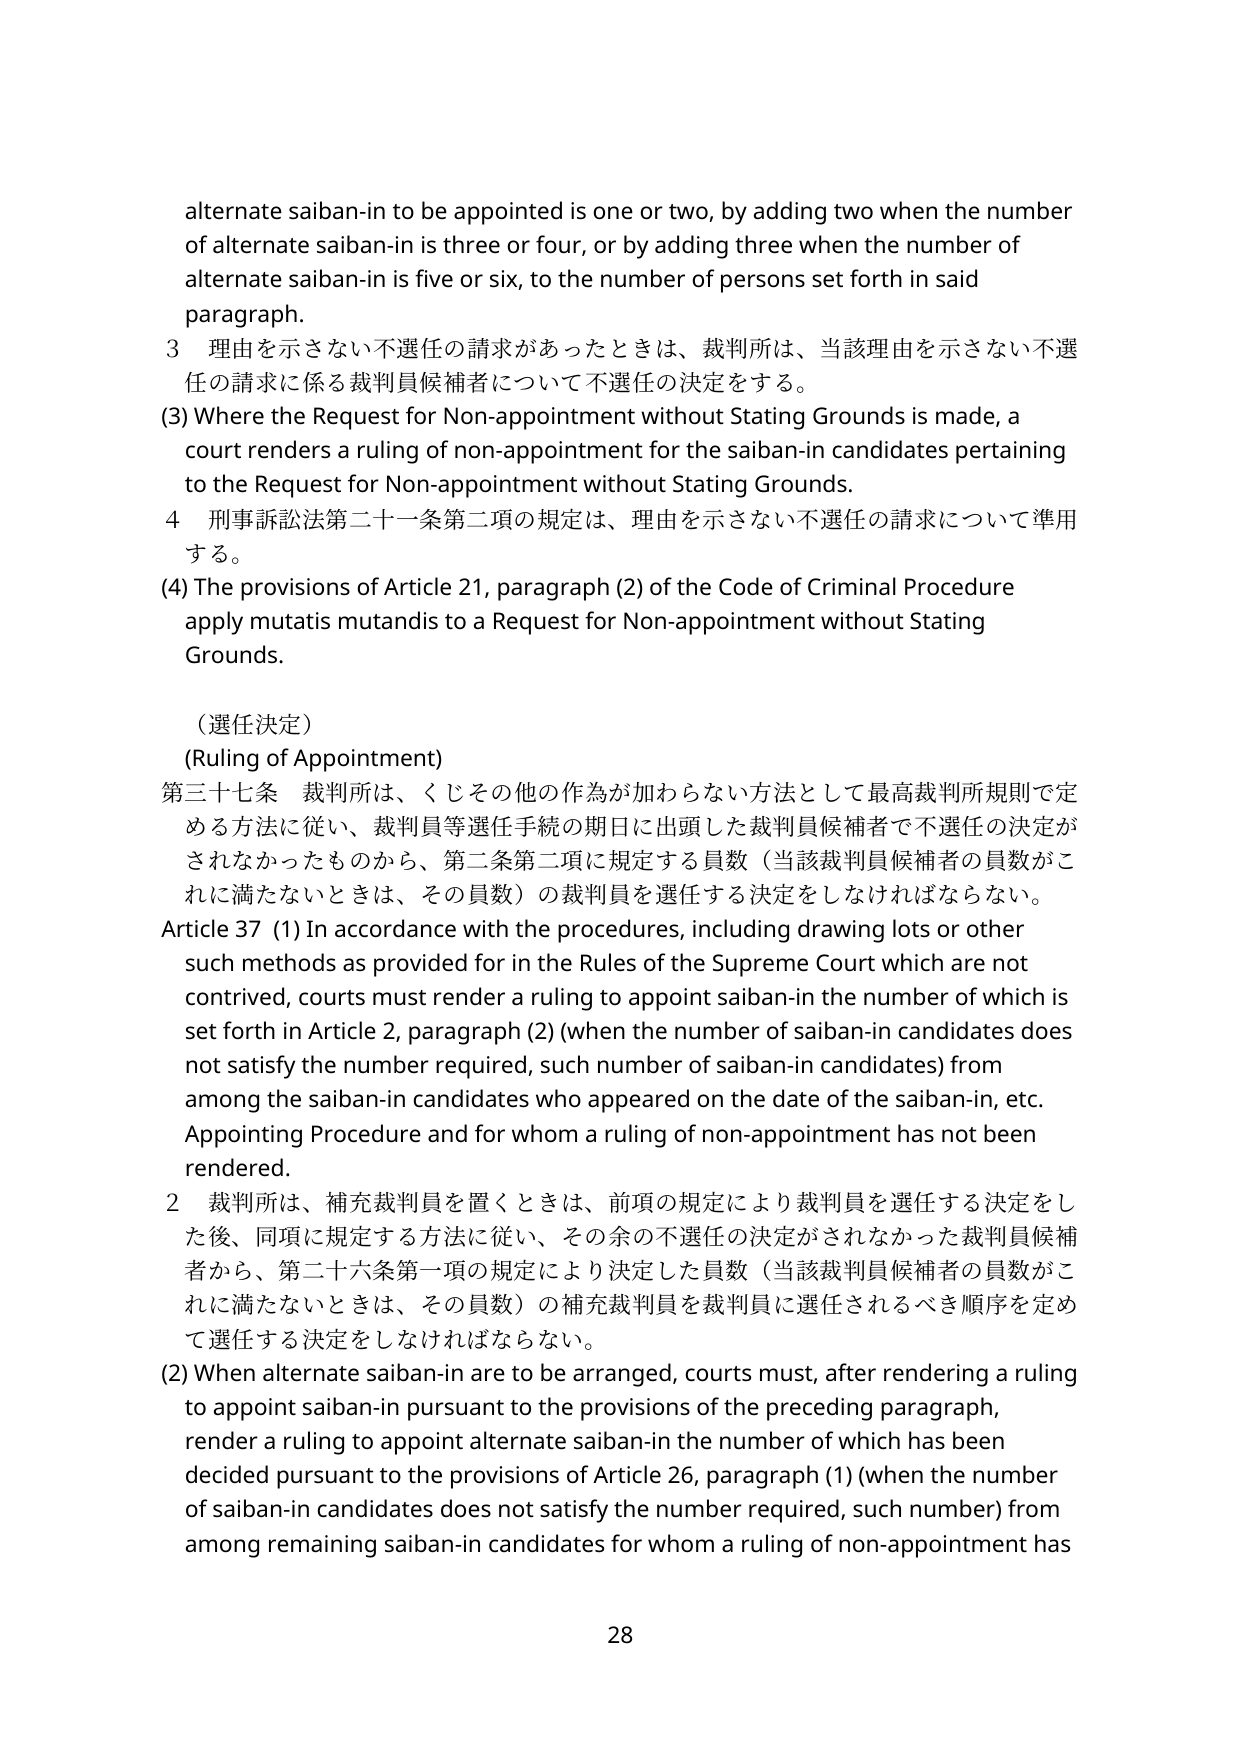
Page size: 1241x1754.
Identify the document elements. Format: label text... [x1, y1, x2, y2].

text （選任決定） [184, 706, 1079, 740]
text ３ 理由を示さない不選任の請求があったときは、裁判所は、当該理由を示さない不選任の請求に係る裁判員候補者について不選任の決定をする。 [161, 330, 1079, 399]
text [161, 1355, 1079, 1560]
text (Ruling of Appointment) [184, 740, 1079, 774]
text ４ 刑事訴訟法第二十一条第二項の規定は、理由を示さない不選任の請求について準用する。 [161, 501, 1079, 569]
text (4) The provisions of Article 21, paragraph (2) of the Code of Criminal Procedure apply mutatis mutandis to a Request for Non-appointment without Stating Grounds. [161, 569, 1079, 672]
text 第三十七条 裁判所は、くじその他の作為が加わらない方法として最高裁判所規則で定める方法に従い、裁判員等選任手続の期日に出頭した裁判員候補者で不選任の決定がされなかったものから、第二条第二項に規定する員数（当該裁判員候補者の員数がこれに満たないときは、その員数）の裁判員を選任する決定をしなければならない。 [161, 774, 1079, 911]
text (3) Where the Request for Non-appointment without Stating Grounds is made, a court renders a ruling of non-appointment for the saiban-in candidates pertaining to the Request for Non-appointment without Stating Grounds. [161, 399, 1079, 501]
text Article 37 (1) In accordance with the procedures, including drawing lots or other such methods as provided for in the Rules of the Supreme Court which are not contrived, courts must render a ruling to appoint saiban-in the number of which is set forth in Article 2, paragraph (2) (when the number of saiban-in candidates does not satisfy the number required, such number of saiban-in candidates) from among the saiban-in candidates who appeared on the date of the saiban-in, etc. Appointing Procedure and for whom a ruling of non-appointment has not been rendered. [161, 911, 1079, 1184]
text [161, 194, 1079, 330]
text ２ 裁判所は、補充裁判員を置くときは、前項の規定により裁判員を選任する決定をした後、同項に規定する方法に従い、その余の不選任の決定がされなかった裁判員候補者から、第二十六条第一項の規定により決定した員数（当該裁判員候補者の員数がこれに満たないときは、その員数）の補充裁判員を裁判員に選任されるべき順序を定めて選任する決定をしなければならない。 [161, 1184, 1079, 1355]
